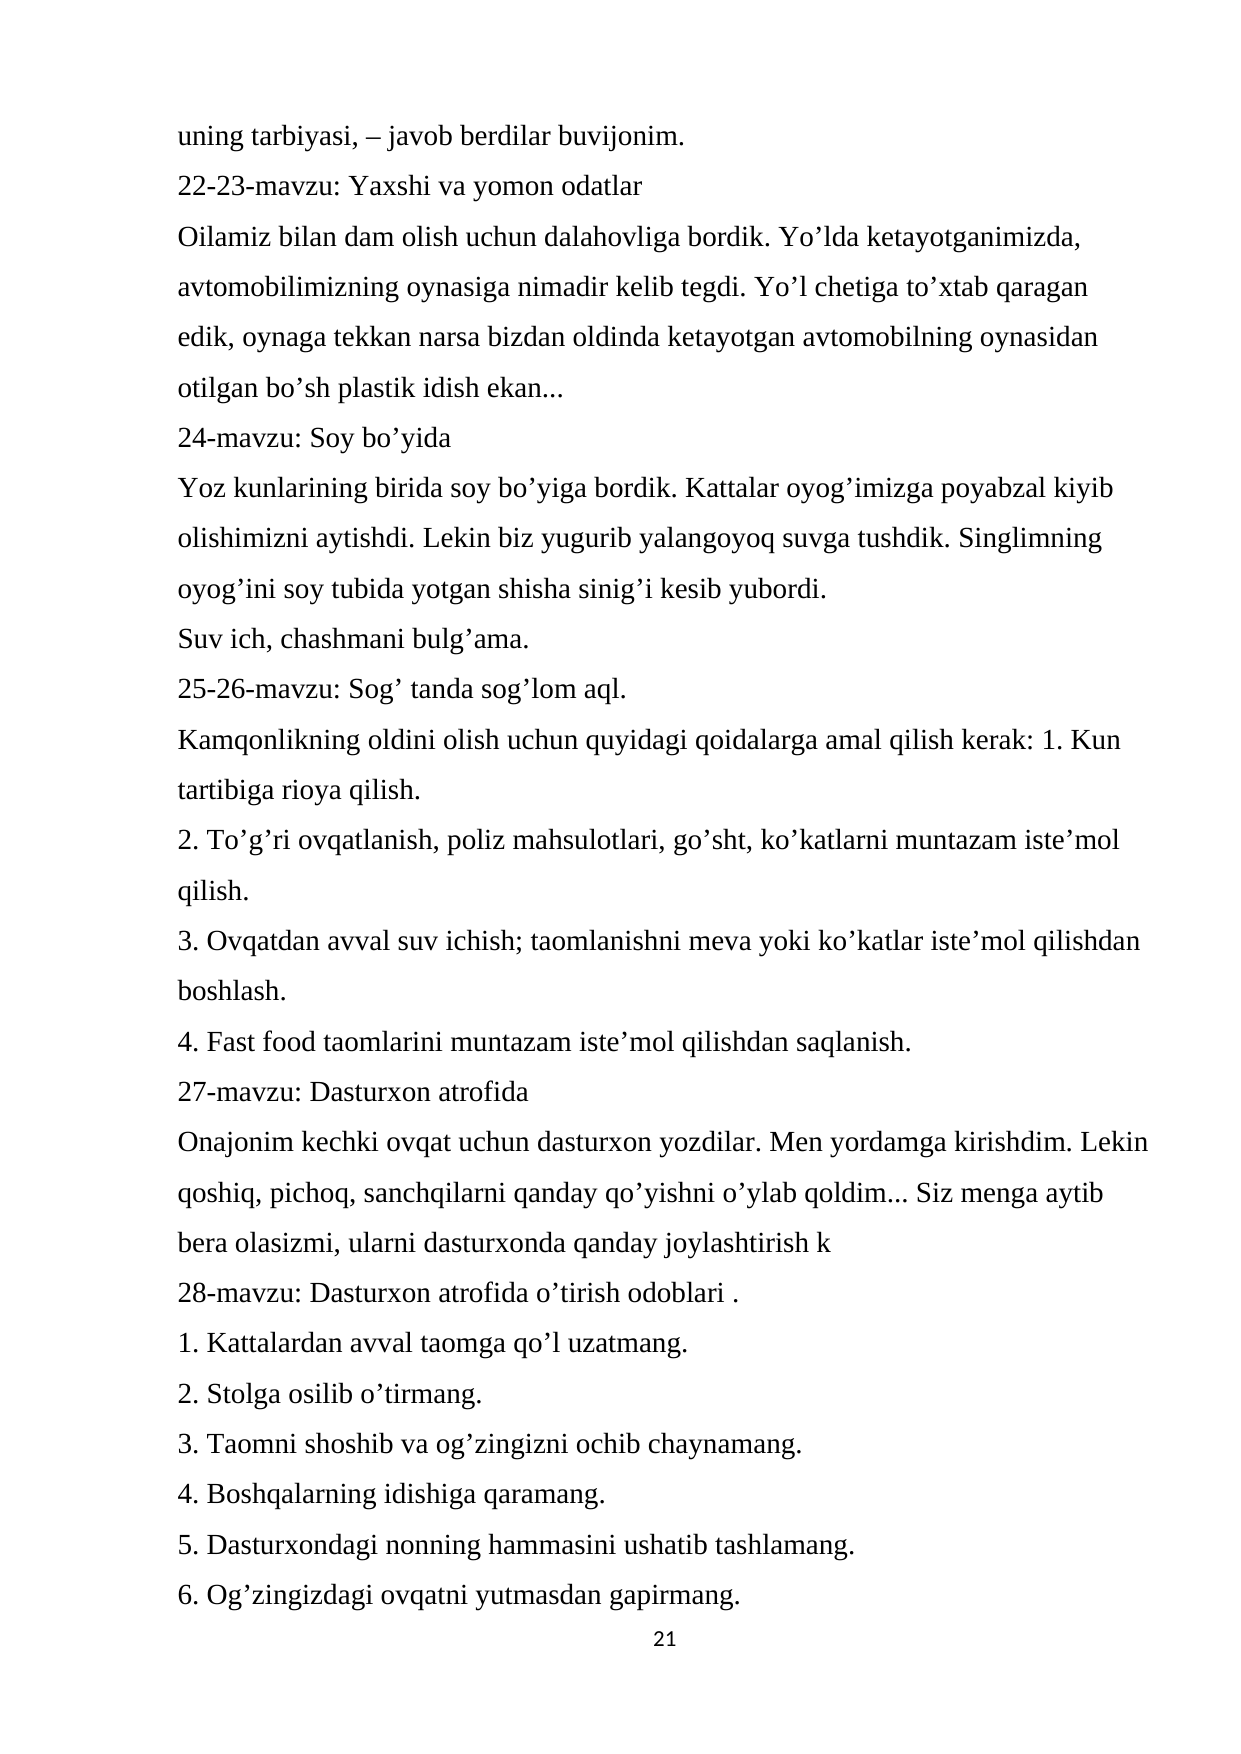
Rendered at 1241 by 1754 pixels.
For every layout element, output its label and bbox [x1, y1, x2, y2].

text [177, 118, 1152, 1611]
